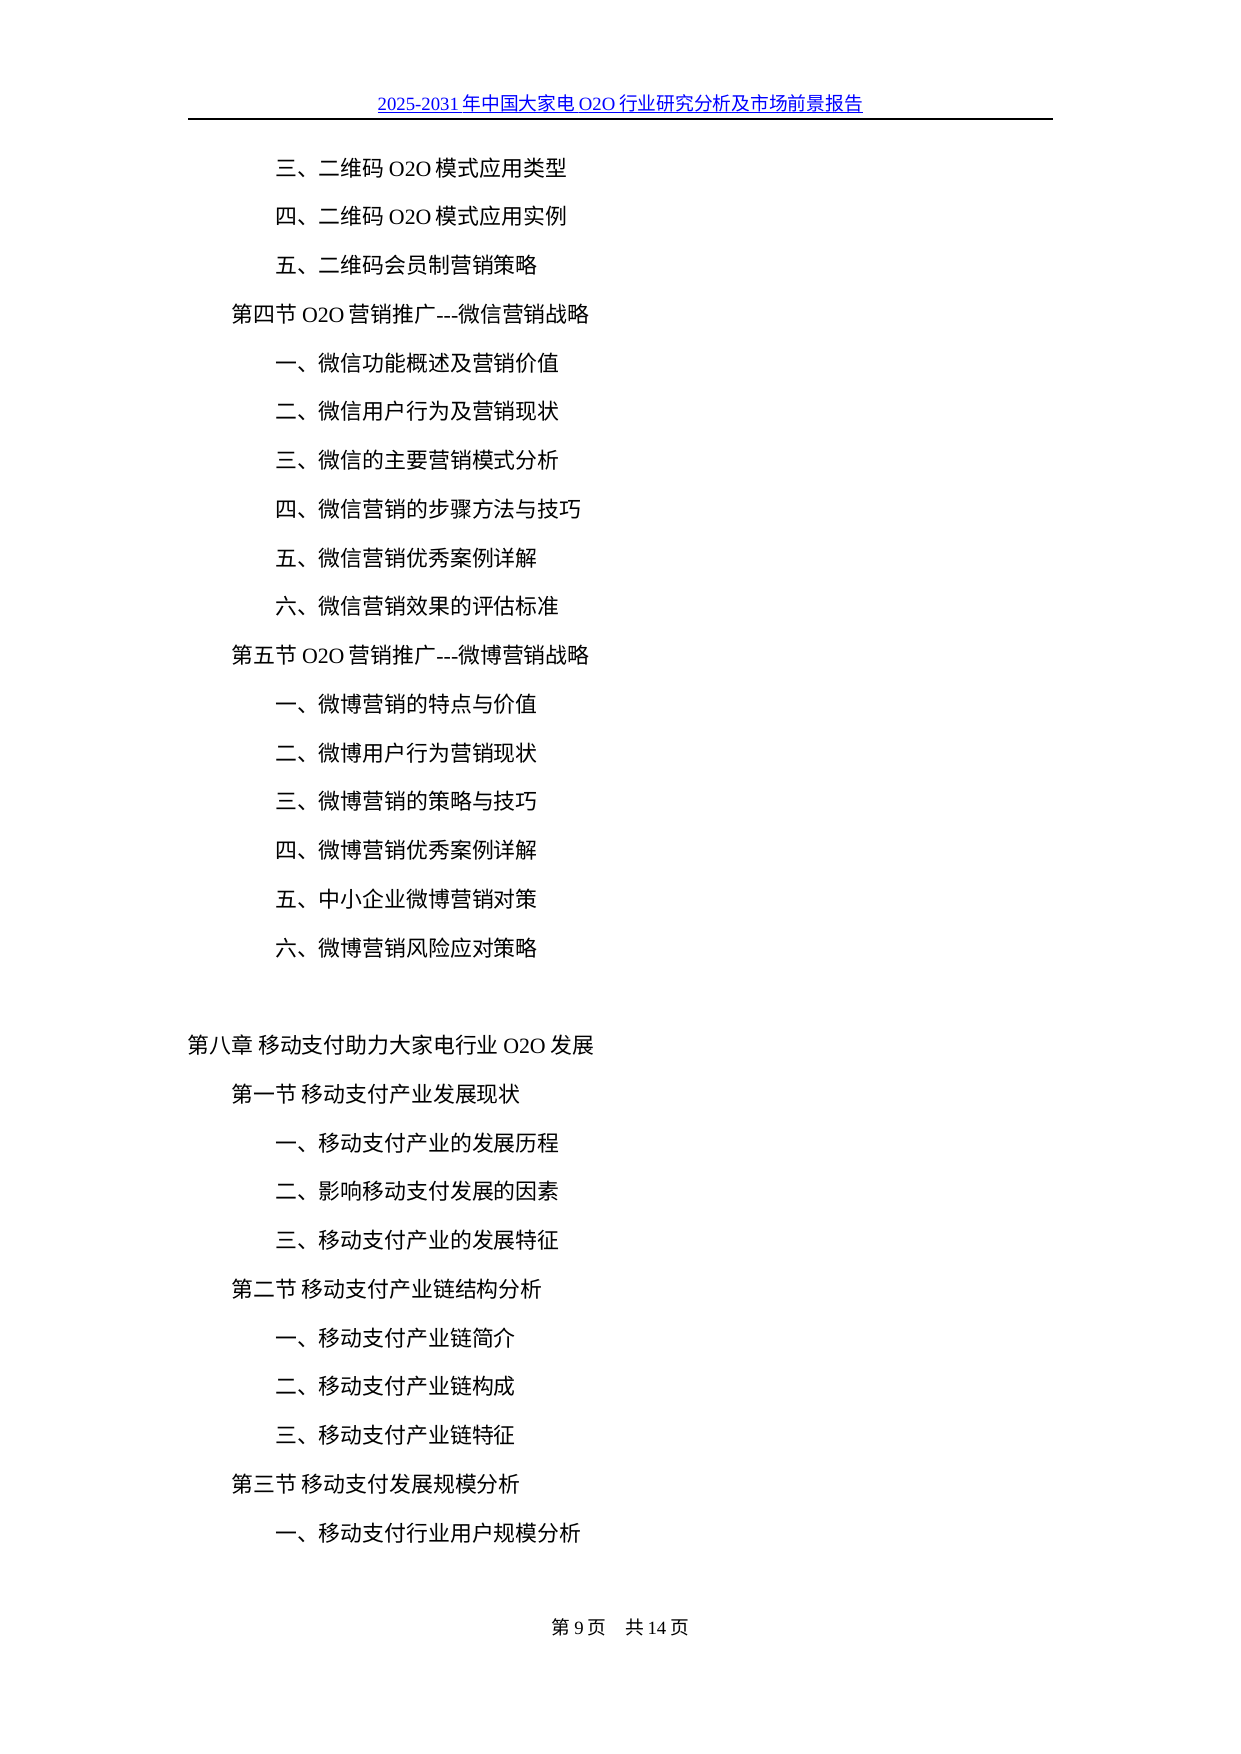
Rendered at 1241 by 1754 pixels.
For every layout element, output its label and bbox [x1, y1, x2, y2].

text [187, 150, 1053, 1548]
